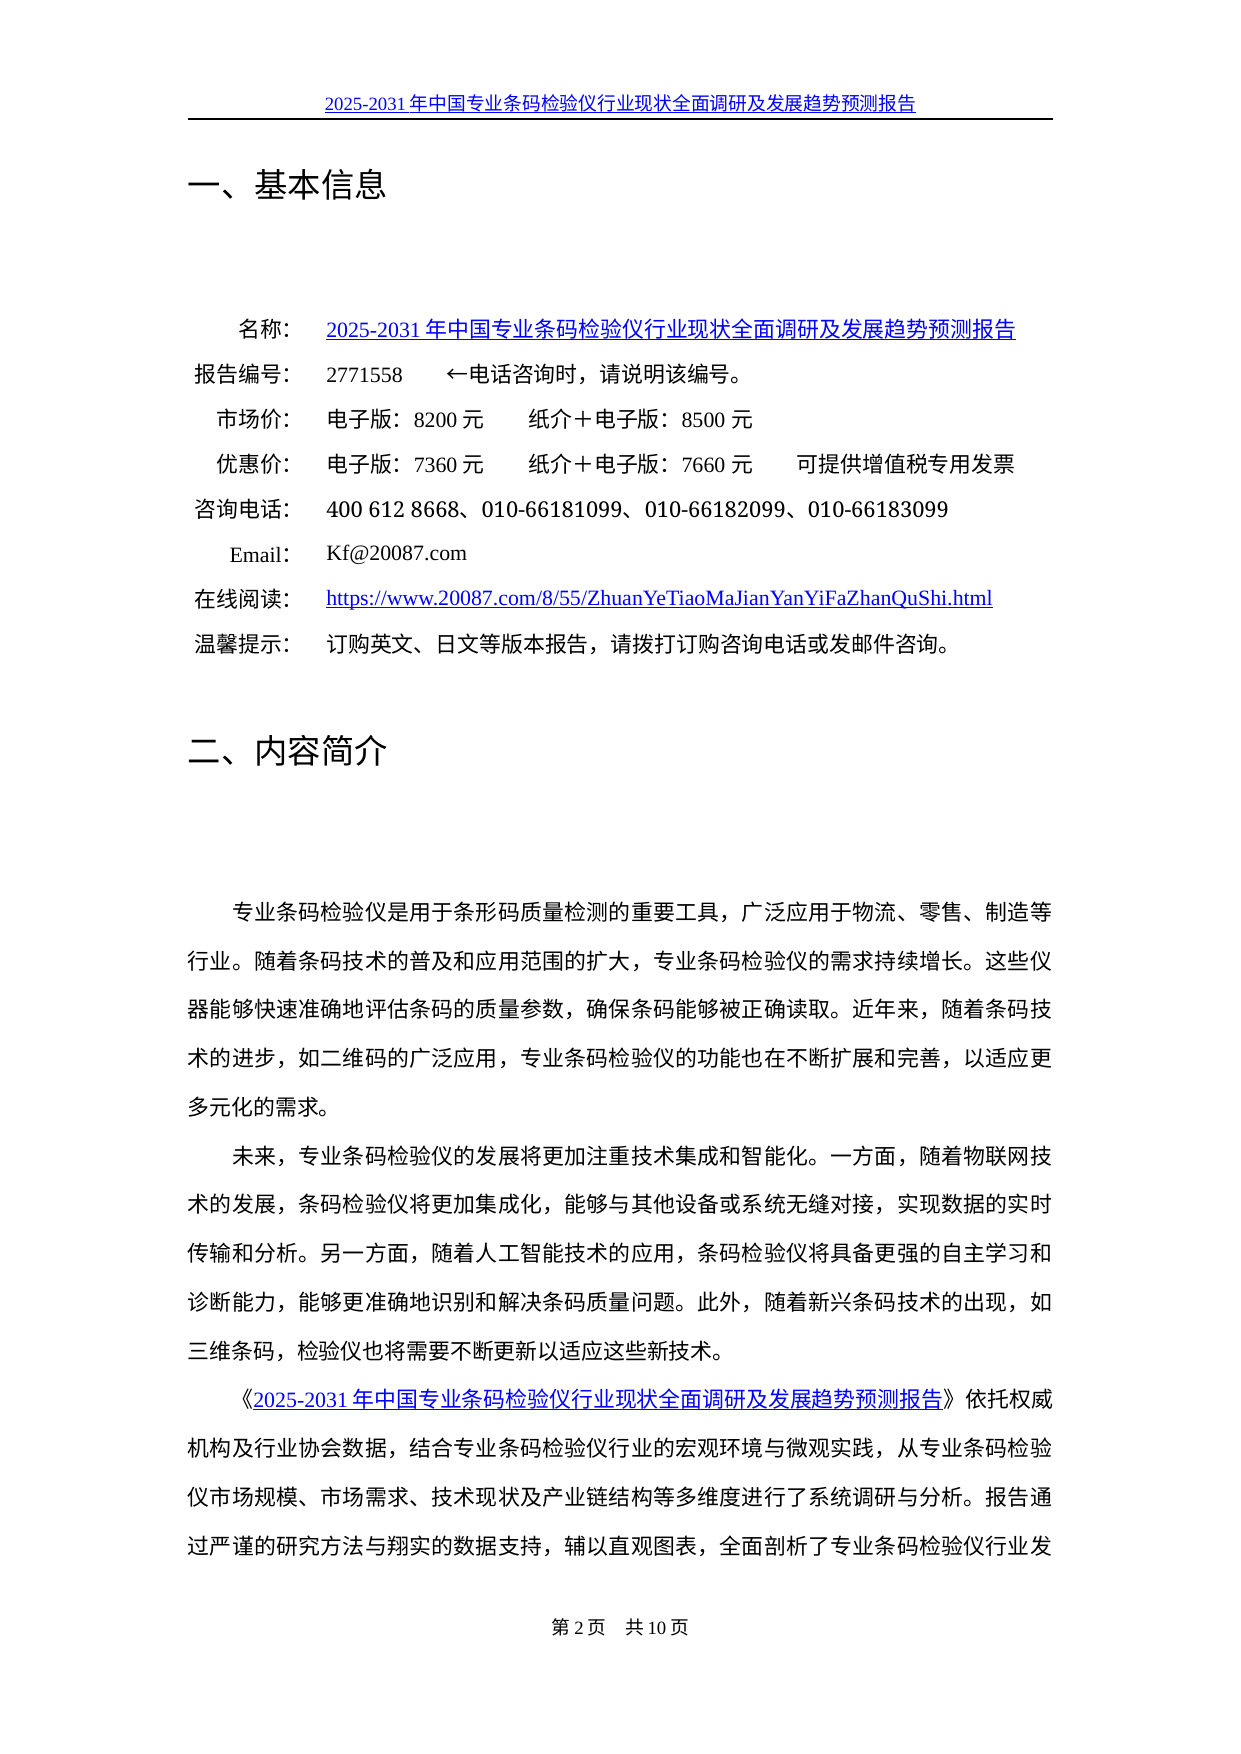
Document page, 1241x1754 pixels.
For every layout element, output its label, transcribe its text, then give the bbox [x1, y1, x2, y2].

table_cell 2771558 ←电话咨询时，请说明该编号。 [315, 357, 1073, 402]
table_cell 报告编号： [167, 357, 315, 402]
table_header 名称： [167, 312, 315, 357]
table_cell 市场价： [167, 402, 315, 447]
title 二、内容简介 [187, 717, 1053, 782]
table_cell 电子版：8200 元 纸介＋电子版：8500 元 [315, 402, 1073, 447]
table_cell 在线阅读： [167, 582, 315, 627]
table_cell Email： [167, 537, 315, 582]
table_cell 优惠价： [167, 447, 315, 492]
table_cell 咨询电话： [167, 492, 315, 537]
table_cell Kf@20087.com [315, 537, 1073, 582]
table_cell [315, 582, 1073, 627]
table_cell 订购英文、日文等版本报告，请拨打订购咨询电话或发邮件咨询。 [315, 627, 1073, 672]
table_header 2025-2031年中国专业条码检验仪行业现状全面调研及发展趋势预测报告 [315, 312, 1073, 357]
title 一、基本信息 [187, 150, 1053, 215]
table_cell 电子版：7360 元 纸介＋电子版：7660 元 可提供增值税专用发票 [315, 447, 1073, 492]
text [187, 894, 1053, 1561]
table_cell 温馨提示： [167, 627, 315, 672]
table_cell 400 612 8668、010-66181099、010-66182099、010-66183099 [315, 492, 1073, 537]
